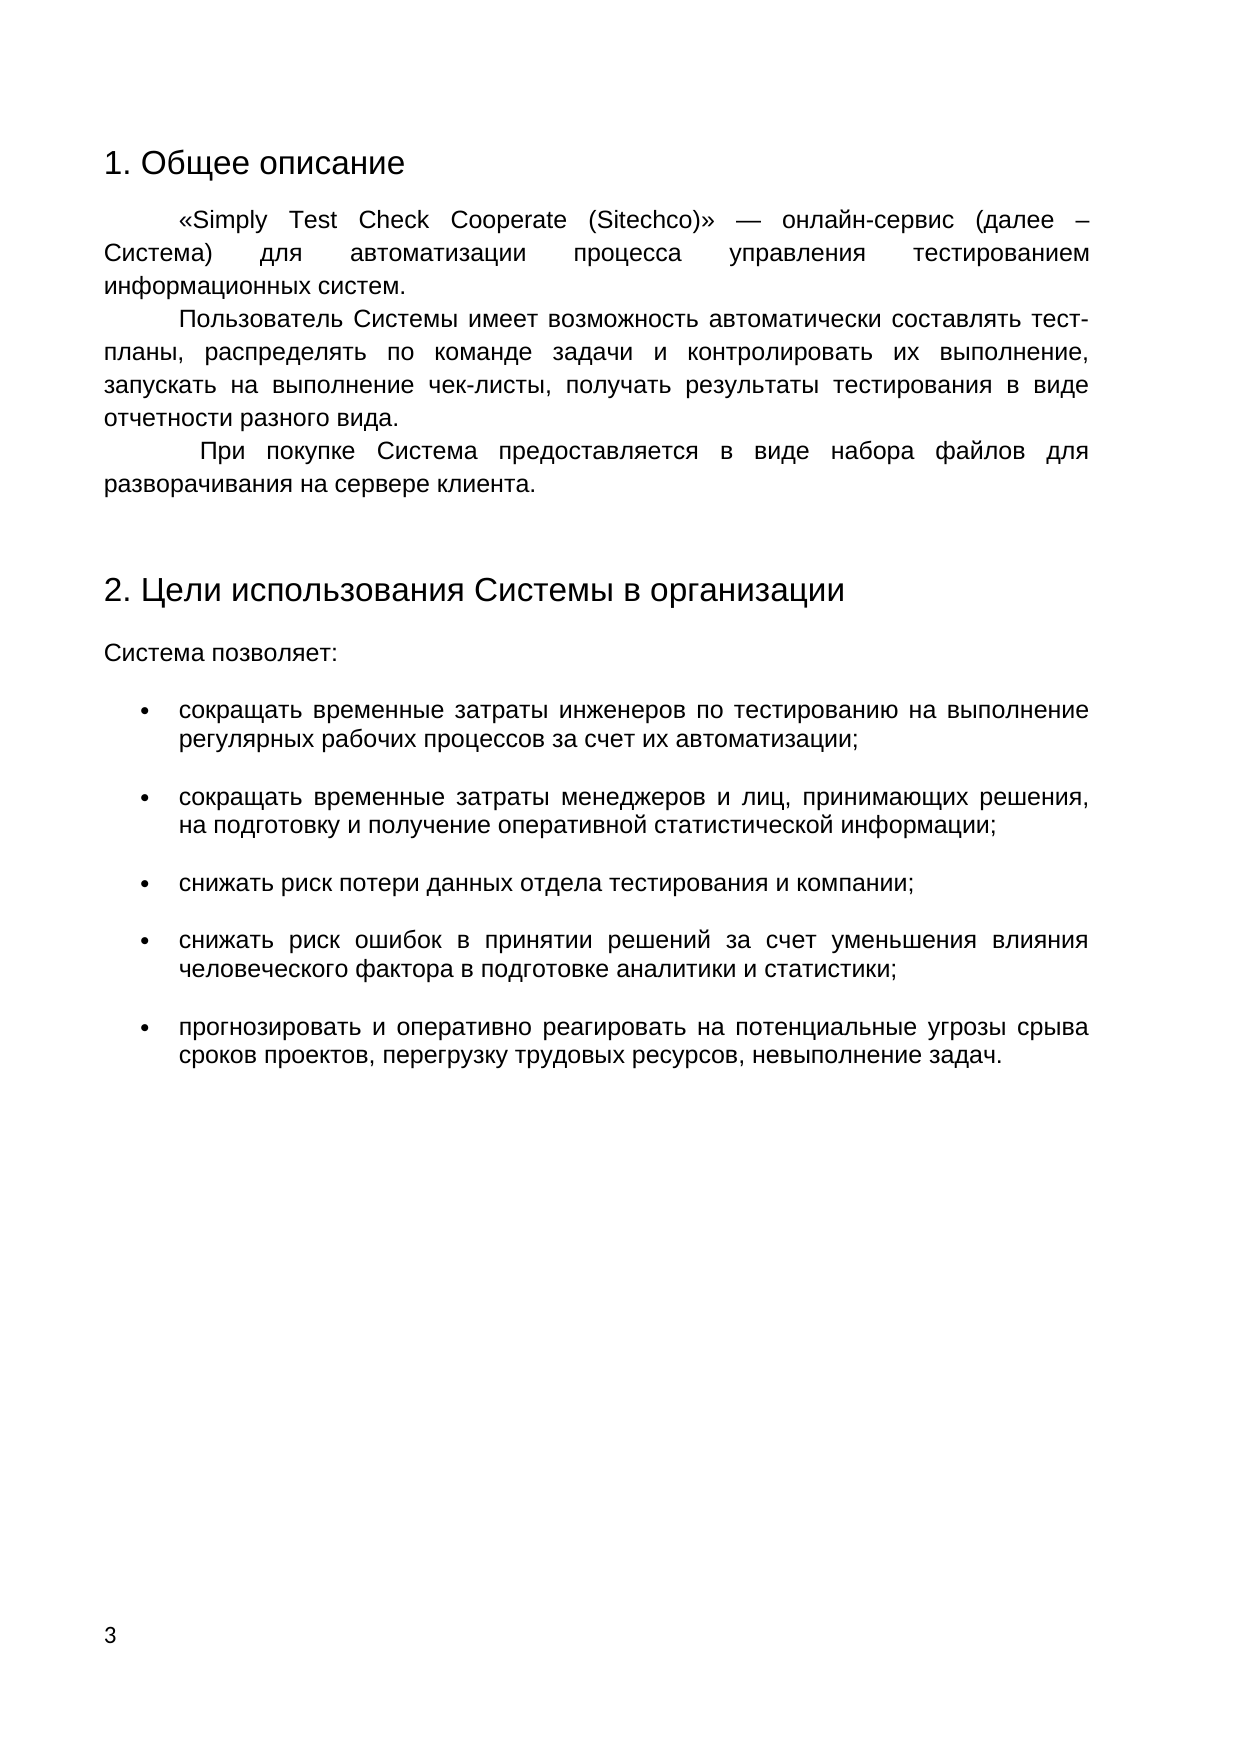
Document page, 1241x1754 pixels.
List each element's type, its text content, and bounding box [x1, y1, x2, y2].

list снижать риск ошибок в принятии решений за счет уменьшения влияния человеческого фактора в подготовке аналитики и статистики; [141, 925, 1090, 983]
text «Simply Test Check Cooperate (Sitechco)» — онлайн-сервис (далее – Система) для автоматизации процесса управления тестированием информационных систем. [103, 205, 1090, 300]
text Пользователь Системы имеет возможность автоматически составлять тест-планы, распределять по команде задачи и контролировать их выполнение, запускать на выполнение чек-листы, получать результаты тестирования в виде отчетности разного вида. [103, 304, 1090, 432]
subtitle 1. Общее описание [103, 143, 1090, 182]
list снижать риск потери данных отдела тестирования и компании; [141, 868, 1090, 896]
text Система позволяет: [103, 638, 1090, 666]
list сокращать временные затраты инженеров по тестированию на выполнение регулярных рабочих процессов за счет их автоматизации; [141, 695, 1090, 753]
text При покупке Система предоставляется в виде набора файлов для разворачивания на сервере клиента. [103, 436, 1090, 498]
subtitle 2. Цели использования Системы в организации [103, 571, 1090, 609]
list прогнозировать и оперативно реагировать на потенциальные угрозы срыва сроков проектов, перегрузку трудовых ресурсов, невыполнение задач. [141, 1011, 1090, 1069]
list сокращать временные затраты менеджеров и лиц, принимающих решения, на подготовку и получение оперативной статистической информации; [141, 781, 1090, 839]
